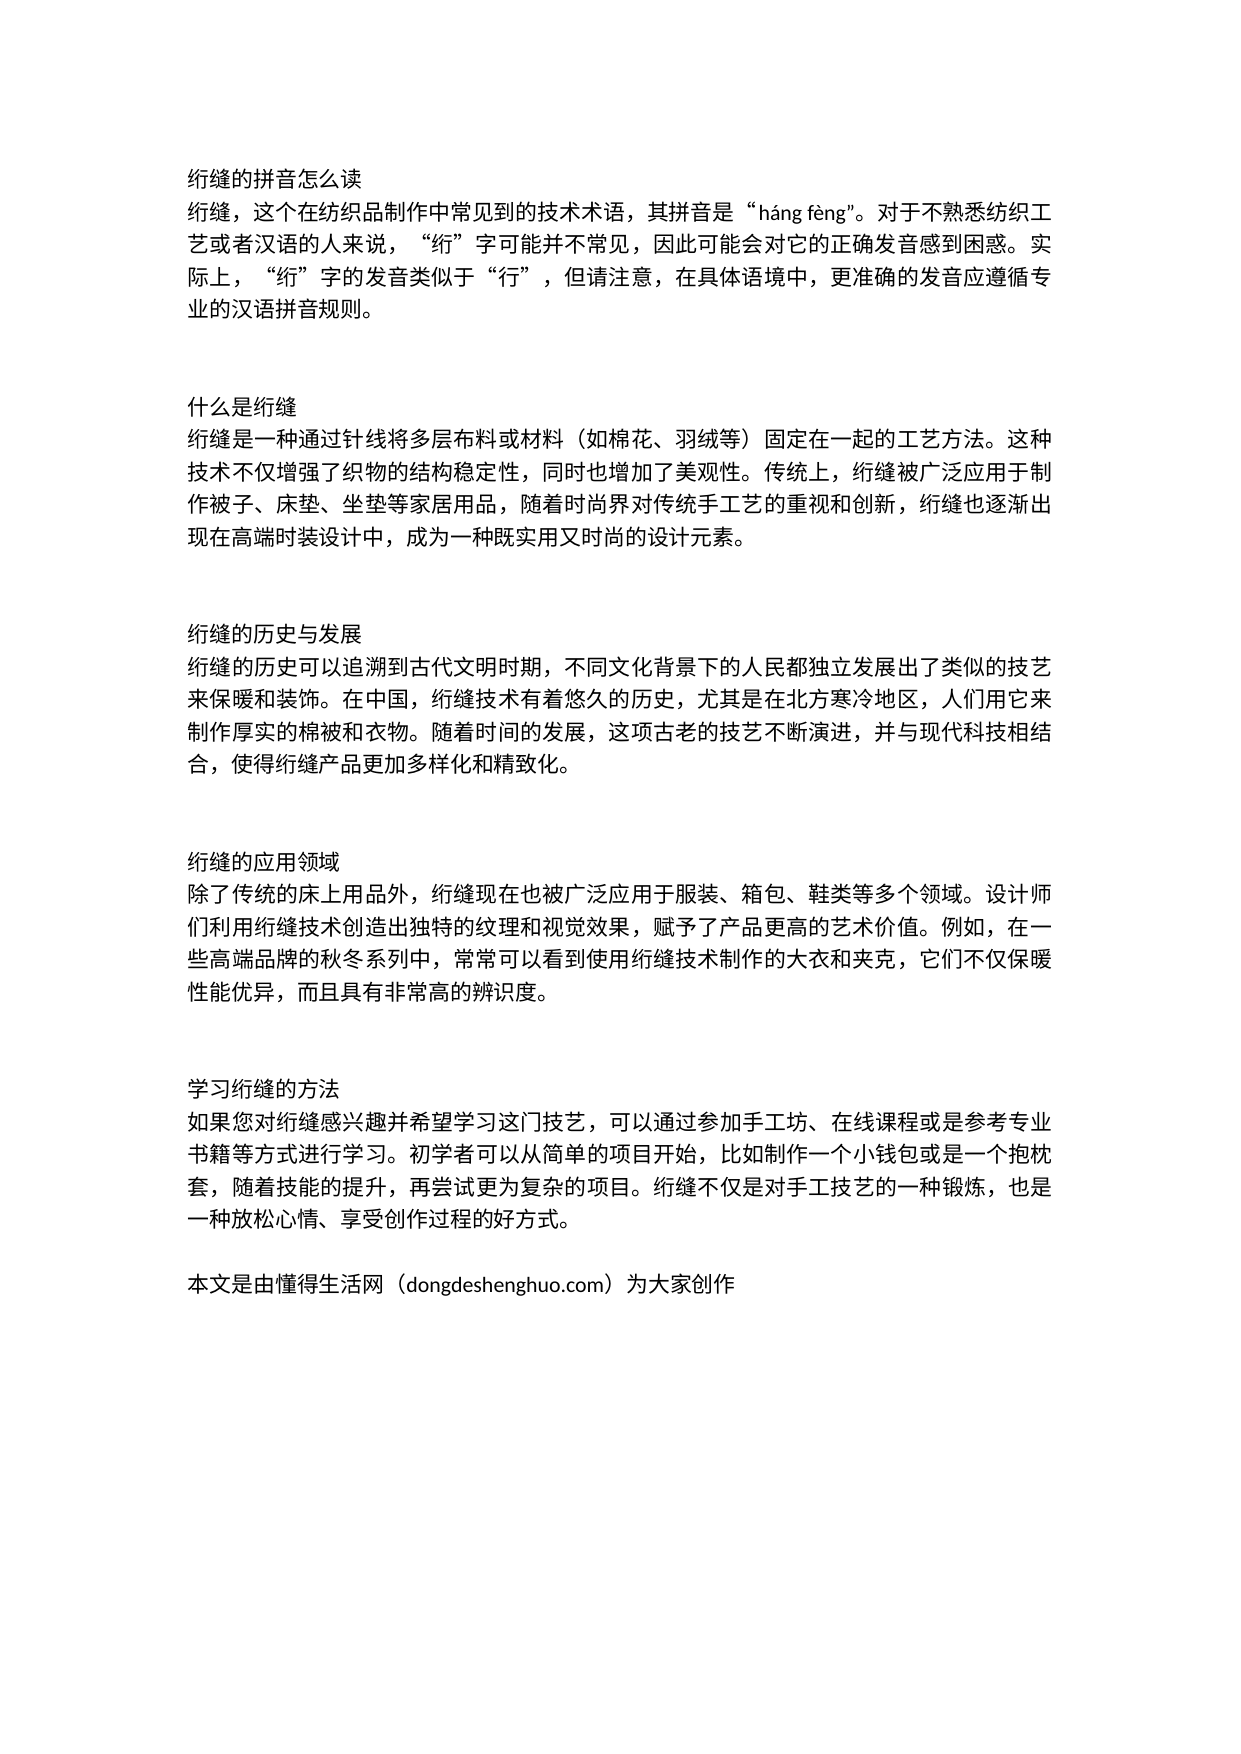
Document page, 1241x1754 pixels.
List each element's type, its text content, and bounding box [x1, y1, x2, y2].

text 什么是绗缝 [187, 389, 1053, 422]
text 绗缝是一种通过针线将多层布料或材料（如棉花、羽绒等）固定在一起的工艺方法。这种技术不仅增强了织物的结构稳定性，同时也增加了美观性。传统上，绗缝被广泛应用于制作被子、床垫、坐垫等家居用品，随着时尚界对传统手工艺的重视和创新，绗缝也逐渐出现在高端时装设计中，成为一种既实用又时尚的设计元素。 [187, 422, 1053, 552]
text 除了传统的床上用品外，绗缝现在也被广泛应用于服装、箱包、鞋类等多个领域。设计师们利用绗缝技术创造出独特的纹理和视觉效果，赋予了产品更高的艺术价值。例如，在一些高端品牌的秋冬系列中，常常可以看到使用绗缝技术制作的大衣和夹克，它们不仅保暖性能优异，而且具有非常高的辨识度。 [187, 877, 1053, 1007]
text 绗缝的拼音怎么读 [187, 162, 1053, 194]
text 本文是由懂得生活网（dongdeshenghuo.com）为大家创作 [187, 1267, 1053, 1299]
text 如果您对绗缝感兴趣并希望学习这门技艺，可以通过参加手工坊、在线课程或是参考专业书籍等方式进行学习。初学者可以从简单的项目开始，比如制作一个小钱包或是一个抱枕套，随着技能的提升，再尝试更为复杂的项目。绗缝不仅是对手工技艺的一种锻炼，也是一种放松心情、享受创作过程的好方式。 [187, 1104, 1053, 1234]
text 绗缝的历史与发展 [187, 617, 1053, 649]
text 绗缝的历史可以追溯到古代文明时期，不同文化背景下的人民都独立发展出了类似的技艺来保暖和装饰。在中国，绗缝技术有着悠久的历史，尤其是在北方寒冷地区，人们用它来制作厚实的棉被和衣物。随着时间的发展，这项古老的技艺不断演进，并与现代科技相结合，使得绗缝产品更加多样化和精致化。 [187, 649, 1053, 779]
text 绗缝，这个在纺织品制作中常见到的技术术语，其拼音是“háng fèng”。对于不熟悉纺织工艺或者汉语的人来说，“绗”字可能并不常见，因此可能会对它的正确发音感到困惑。实际上，“绗”字的发音类似于“行”，但请注意，在具体语境中，更准确的发音应遵循专业的汉语拼音规则。 [187, 194, 1053, 324]
text 学习绗缝的方法 [187, 1072, 1053, 1104]
text 绗缝的应用领域 [187, 844, 1053, 877]
